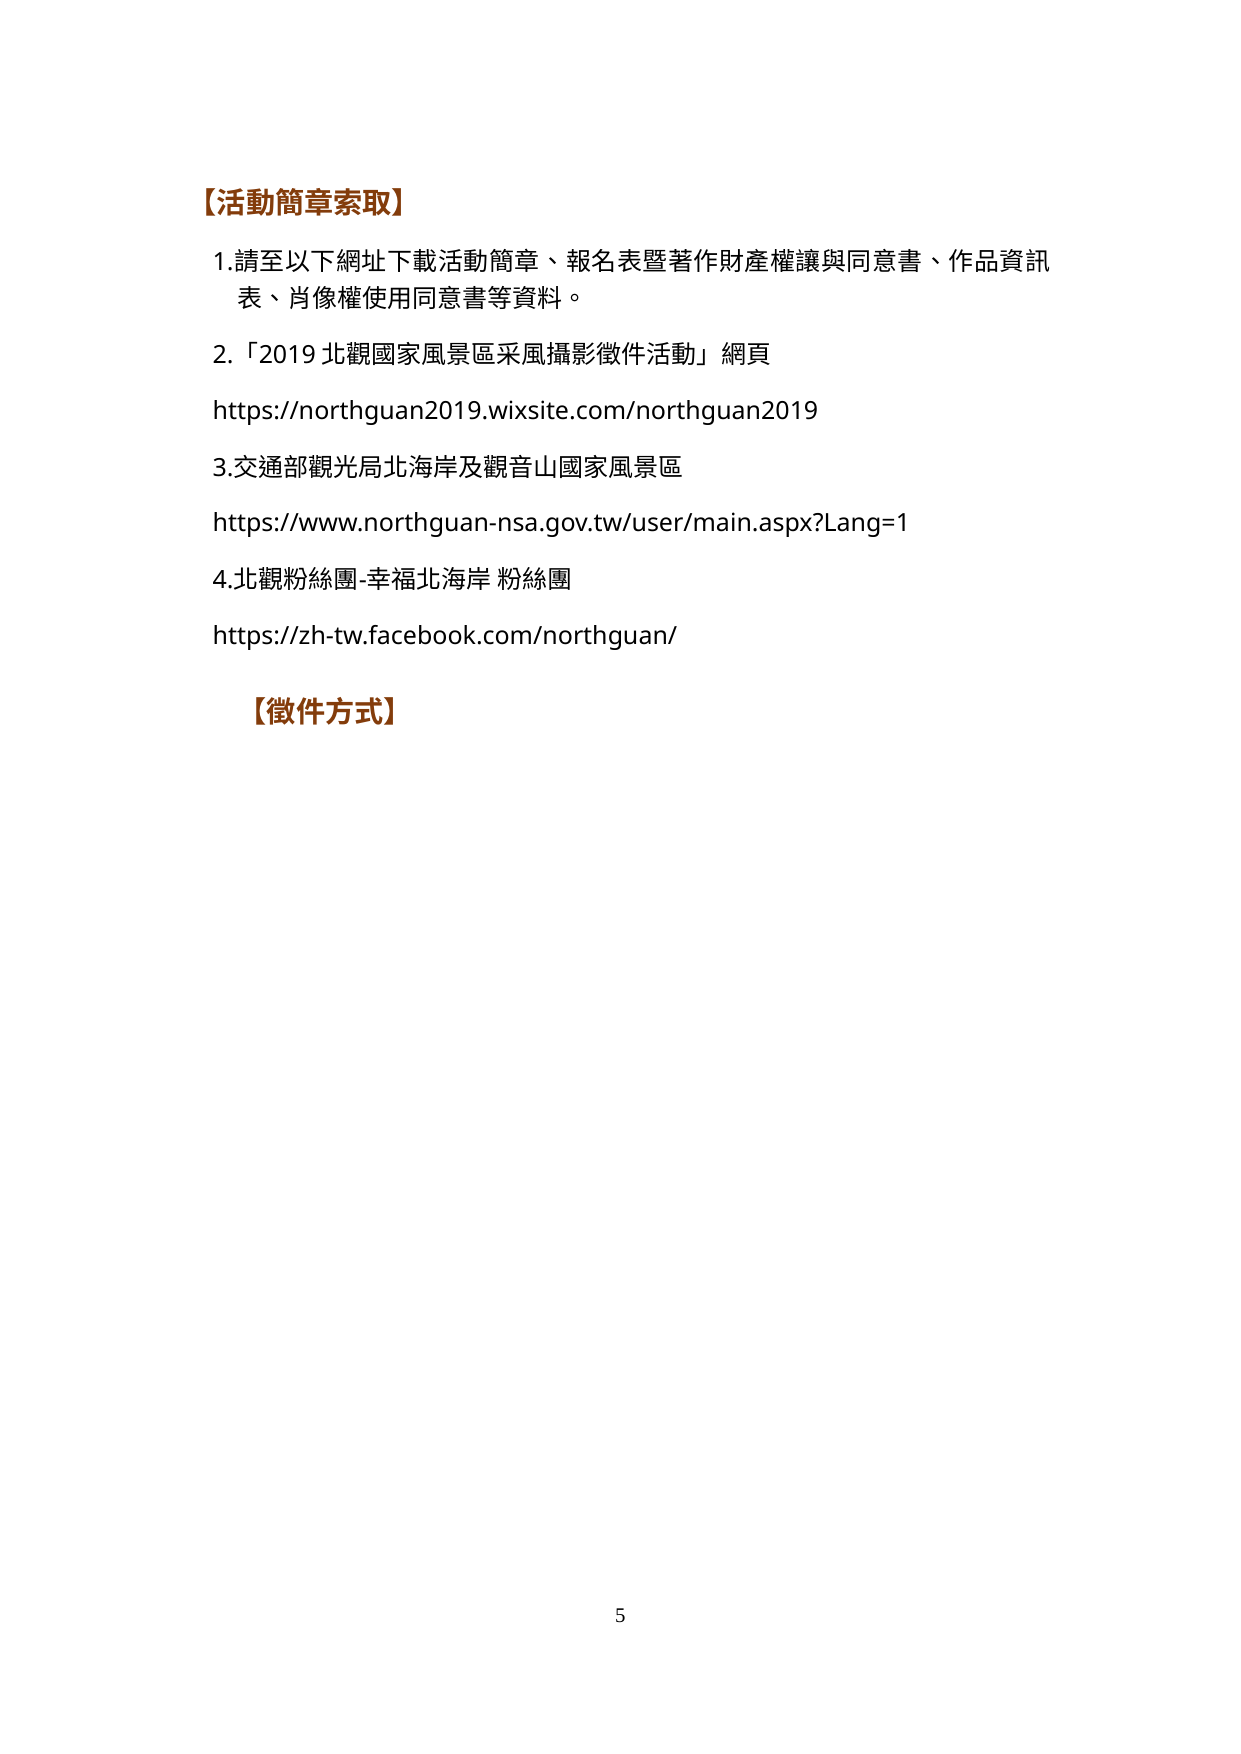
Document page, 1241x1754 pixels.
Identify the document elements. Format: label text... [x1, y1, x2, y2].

text https://zh-tw.facebook.com/northguan/ [212, 616, 1053, 653]
text https://northguan2019.wixsite.com/northguan2019 [212, 391, 1053, 428]
text 1.請至以下網址下載活動簡章、報名表暨著作財產權讓與同意書、作品資訊表、肖像權使用同意書等資料。 [212, 241, 1053, 316]
text 【徵件方式】 [237, 672, 1053, 747]
text 3.交通部觀光局北海岸及觀音山國家風景區 [212, 447, 1053, 484]
text 4.北觀粉絲團-幸福北海岸 粉絲團 [212, 559, 1053, 597]
text 【活動簡章索取】 [187, 164, 1053, 239]
text https://www.northguan-nsa.gov.tw/user/main.aspx?Lang=1 [212, 503, 1053, 541]
text 2.「2019北觀國家風景區采風攝影徵件活動」網頁 [212, 334, 1053, 372]
